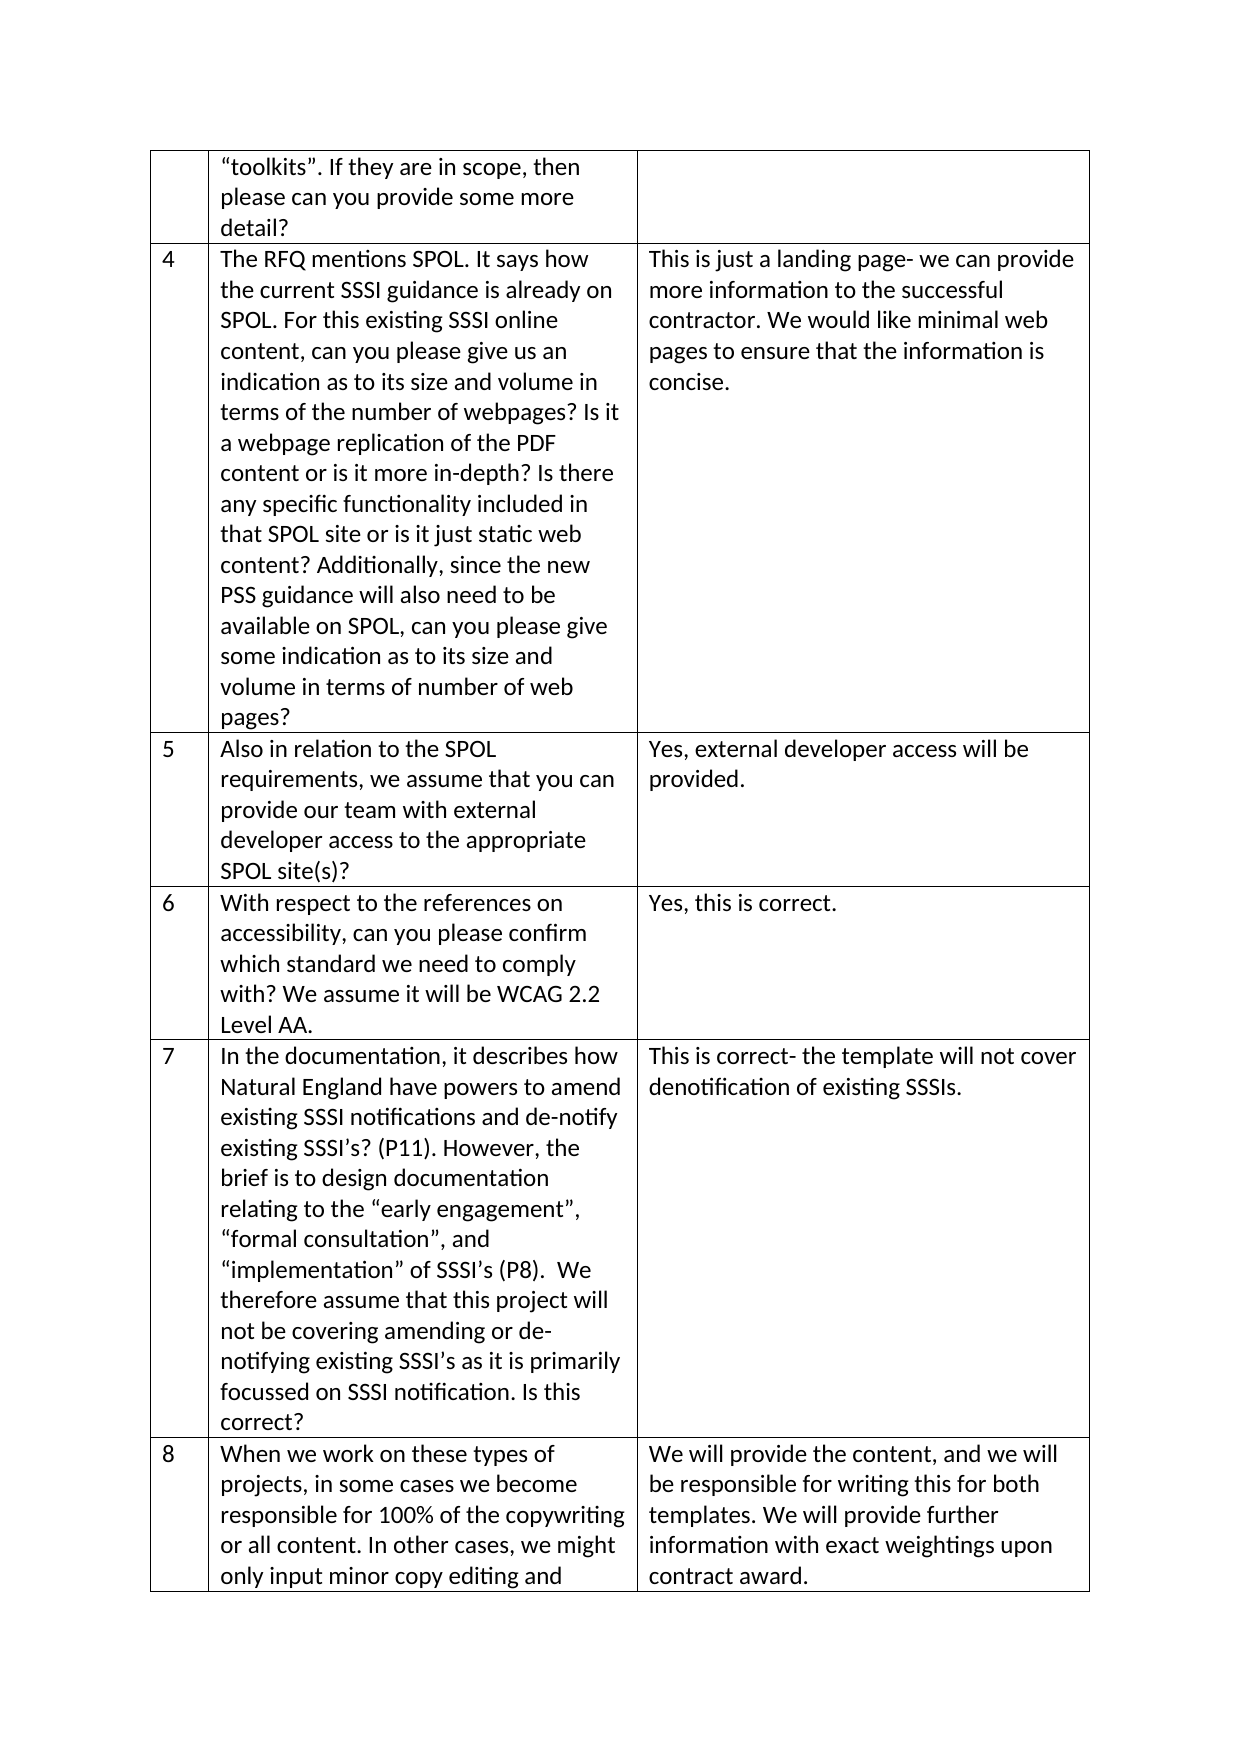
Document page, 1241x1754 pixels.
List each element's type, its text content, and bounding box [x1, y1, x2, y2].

table_cell 6 [151, 887, 208, 1039]
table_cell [638, 1438, 1089, 1591]
table_cell 4 [151, 244, 208, 732]
table_cell Yes, this is correct. [638, 887, 1089, 1039]
table_cell 8 [151, 1438, 208, 1591]
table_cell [209, 151, 637, 243]
table_cell Yes, external developer access will be provided. [638, 733, 1089, 886]
table_cell With respect to the references on accessibility, can you please confirm which standard we need to comply with? We assume it will be WCAG 2.2 Level AA. [209, 887, 637, 1039]
table_cell 7 [151, 1040, 208, 1437]
table_cell In the documentation, it describes how Natural England have powers to amend existing SSSI notifications and de-notify existing SSSI’s? (P11). However, the brief is to design documentation relating to the “early engagement”, “formal consultation”, and “implementation” of SSSI’s (P8). We therefore assume that this project will not be covering amending or de-notifying existing SSSI’s as it is primarily focussed on SSSI notification. Is this correct? [209, 1040, 637, 1437]
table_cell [209, 1438, 637, 1591]
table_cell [638, 151, 1089, 243]
table_cell 3 [151, 151, 208, 243]
table_cell This is just a landing page- we can provide more information to the successful contractor. We would like minimal web pages to ensure that the information is concise. [638, 244, 1089, 732]
table_cell 5 [151, 733, 208, 886]
table_cell Also in relation to the SPOL requirements, we assume that you can provide our team with external developer access to the appropriate SPOL site(s)? [209, 733, 637, 886]
table_cell The RFQ mentions SPOL. It says how the current SSSI guidance is already on SPOL. For this existing SSSI online content, can you please give us an indication as to its size and volume in terms of the number of webpages? Is it a webpage replication of the PDF content or is it more in-depth? Is there any specific functionality included in that SPOL site or is it just static web content? Additionally, since the new PSS guidance will also need to be available on SPOL, can you please give some indication as to its size and volume in terms of number of web pages? [209, 244, 637, 732]
table_cell This is correct- the template will not cover denotification of existing SSSIs. [638, 1040, 1089, 1437]
